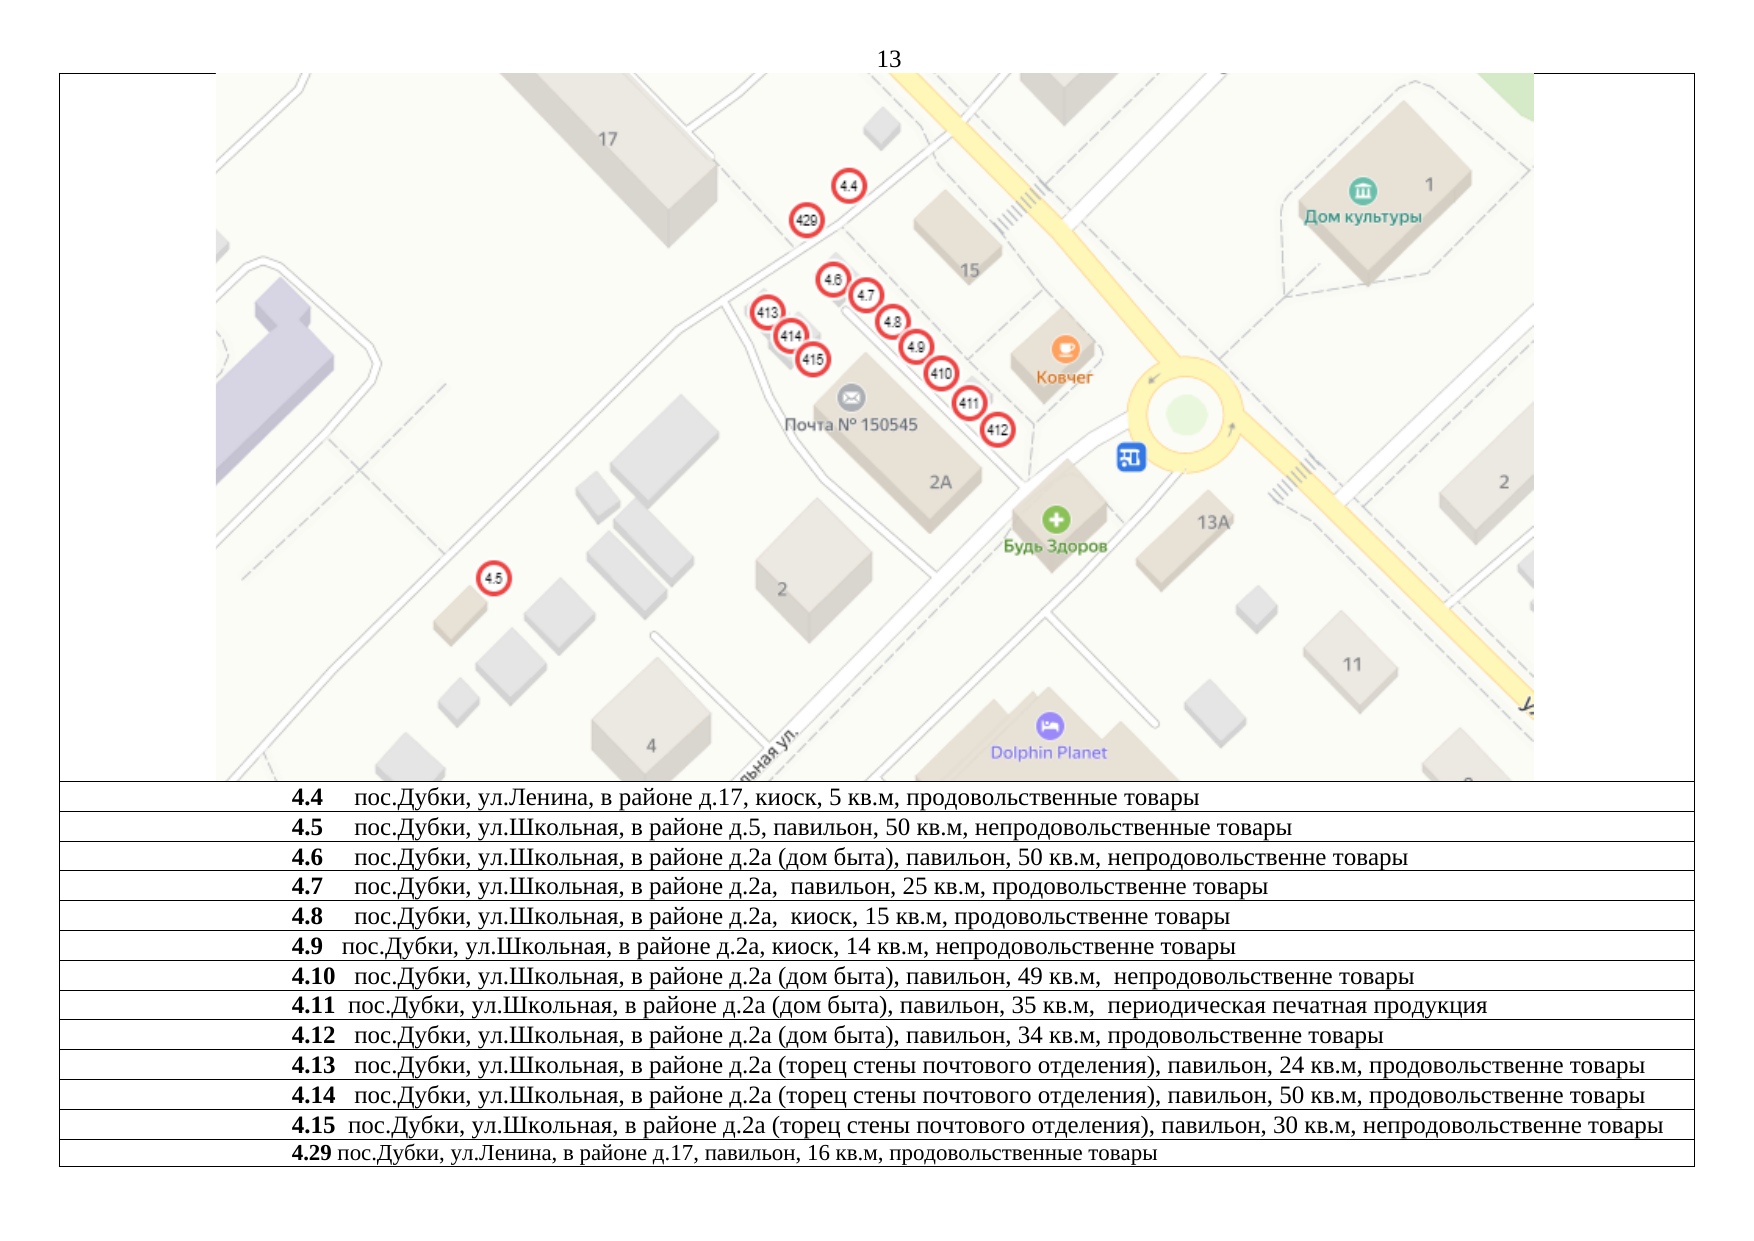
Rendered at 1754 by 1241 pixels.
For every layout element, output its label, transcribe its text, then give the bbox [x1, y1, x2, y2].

table_cell 4.4 пос.Дубки, ул.Ленина, в районе д.17, киоск, 5 кв.м, продовольственные товары [60, 782, 1694, 811]
picture [215, 73, 1534, 781]
table_cell [60, 74, 215, 781]
table_cell 4.8 пос.Дубки, ул.Школьная, в районе д.2а, киоск, 15 кв.м, продовольственне товары [60, 901, 1694, 930]
table_cell 4.10 пос.Дубки, ул.Школьная, в районе д.2а (дом быта), павильон, 49 кв.м, непродовольственне товары [60, 961, 1694, 989]
table_cell [1534, 74, 1694, 781]
table_cell 4.15 пос.Дубки, ул.Школьная, в районе д.2а (торец стены почтового отделения), павильон, 30 кв.м, непродовольственне товары [60, 1110, 1694, 1138]
table_cell 4.5 пос.Дубки, ул.Школьная, в районе д.5, павильон, 50 кв.м, непродовольственные товары [60, 812, 1694, 841]
table_cell 4.11 пос.Дубки, ул.Школьная, в районе д.2а (дом быта), павильон, 35 кв.м, периодическая печатная продукция [60, 991, 1694, 1019]
table_cell 4.14 пос.Дубки, ул.Школьная, в районе д.2а (торец стены почтового отделения), павильон, 50 кв.м, продовольственне товары [60, 1080, 1694, 1109]
table_cell 4.12 пос.Дубки, ул.Школьная, в районе д.2а (дом быта), павильон, 34 кв.м, продовольственне товары [60, 1020, 1694, 1049]
table_cell 4.29 пос.Дубки, ул.Ленина, в районе д.17, павильон, 16 кв.м, продовольственные товары [60, 1140, 1694, 1166]
table_cell 4.9 пос.Дубки, ул.Школьная, в районе д.2а, киоск, 14 кв.м, непродовольственне товары [60, 931, 1694, 960]
table_cell 4.6 пос.Дубки, ул.Школьная, в районе д.2а (дом быта), павильон, 50 кв.м, непродовольственне товары [60, 842, 1694, 870]
table_cell 4.7 пос.Дубки, ул.Школьная, в районе д.2а, павильон, 25 кв.м, продовольственне товары [60, 871, 1694, 900]
table_cell 4.13 пос.Дубки, ул.Школьная, в районе д.2а (торец стены почтового отделения), павильон, 24 кв.м, продовольственне товары [60, 1050, 1694, 1079]
